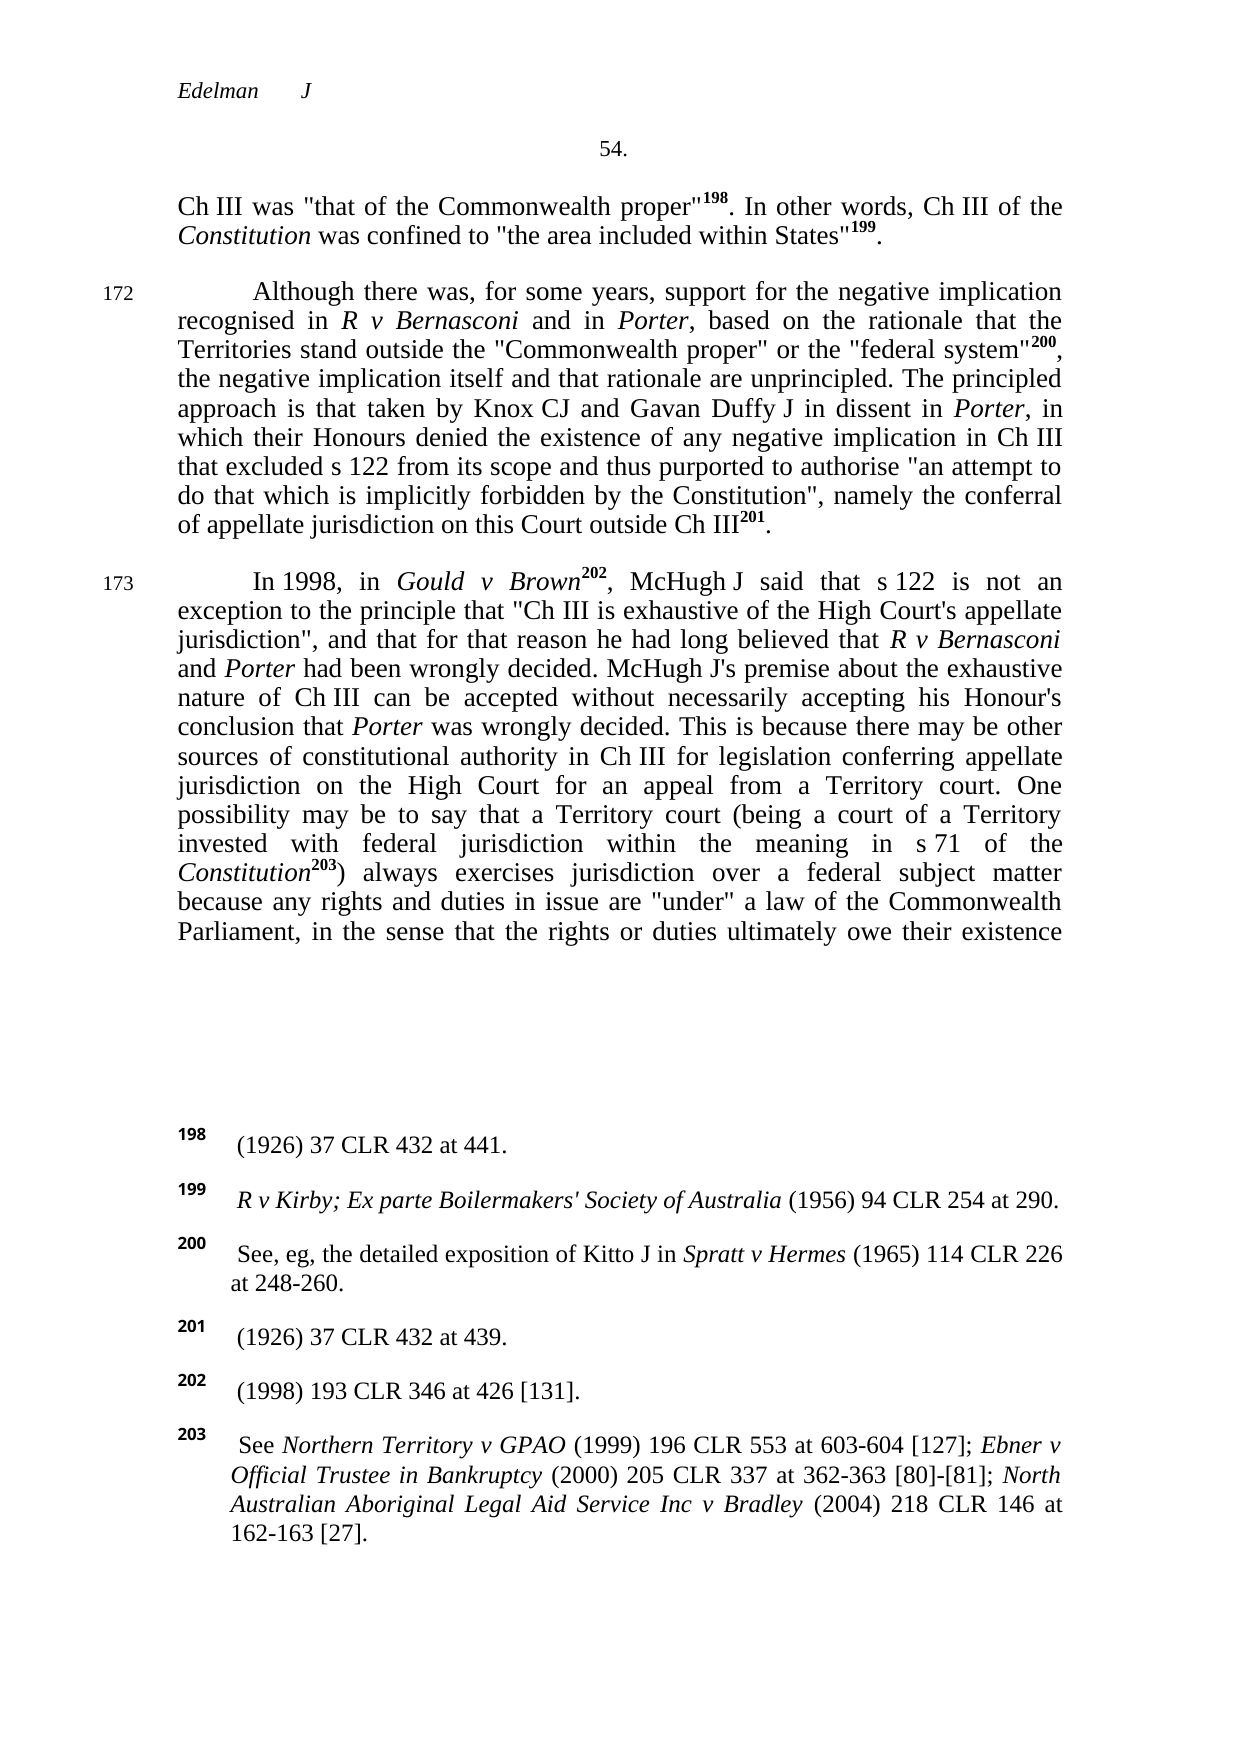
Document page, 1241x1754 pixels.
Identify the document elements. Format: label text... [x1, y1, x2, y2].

list Although there was, for some years, support for the negative implication recognised in R v Bernasconi and in Porter, based on the rationale that the Territories stand outside the "Commonwealth proper" or the "federal system", the negative implication itself and that rationale are unprincipled. The principled approach is that taken by Knox CJ and Gavan Duffy J in dissent in Porter, in which their Honours denied the existence of any negative implication in Ch III that excluded s 122 from its scope and thus purported to authorise "an attempt to do that which is implicitly forbidden by the Constitution", namely the conferral of appellate jurisdiction on this Court outside Ch III. [102, 277, 1063, 539]
list In 1998, in Gould v Brown, McHugh J said that s 122 is not an exception to the principle that "Ch III is exhaustive of the High Court's appellate jurisdiction", and that for that reason he had long believed that R v Bernasconi and Porter had been wrongly decided. McHugh J's premise about the exhaustive nature of Ch III can be accepted without necessarily accepting his Honour's conclusion that Porter was wrongly decided. This is because there may be other sources of constitutional authority in Ch III for legislation conferring appellate jurisdiction on the High Court for an appeal from a Territory court. One possibility may be to say that a Territory court (being a court of a Territory invested with federal jurisdiction within the meaning in s 71 of the Constitution) always exercises jurisdiction over a federal subject matter because any rights and duties in issue are "under" a law of the Commonwealth Parliament, in the sense that the rights or duties ultimately owe their existence to, or ultimately depend for their enforcement upon, a law of the Commonwealth Parliament. This may be so whatever the scope of the geographic dimension of jurisdiction and whether or not the federal jurisdiction is directly invested by the Commonwealth Parliament. Consistently with the Commonwealth of Australia being "a single law area with respect to matters within federal jurisdiction", this would mean that, like the reference to "invests with federal jurisdiction" in s 71, the reference to "exercising federal jurisdiction" in s 73 contains no implication limiting it to State courts. This possibility, and the correctness of the decisions in Capital TV and Appliances Pty Ltd v Falconer and Spratt v Hermes, need not be further explored on this appeal. [102, 567, 1063, 946]
